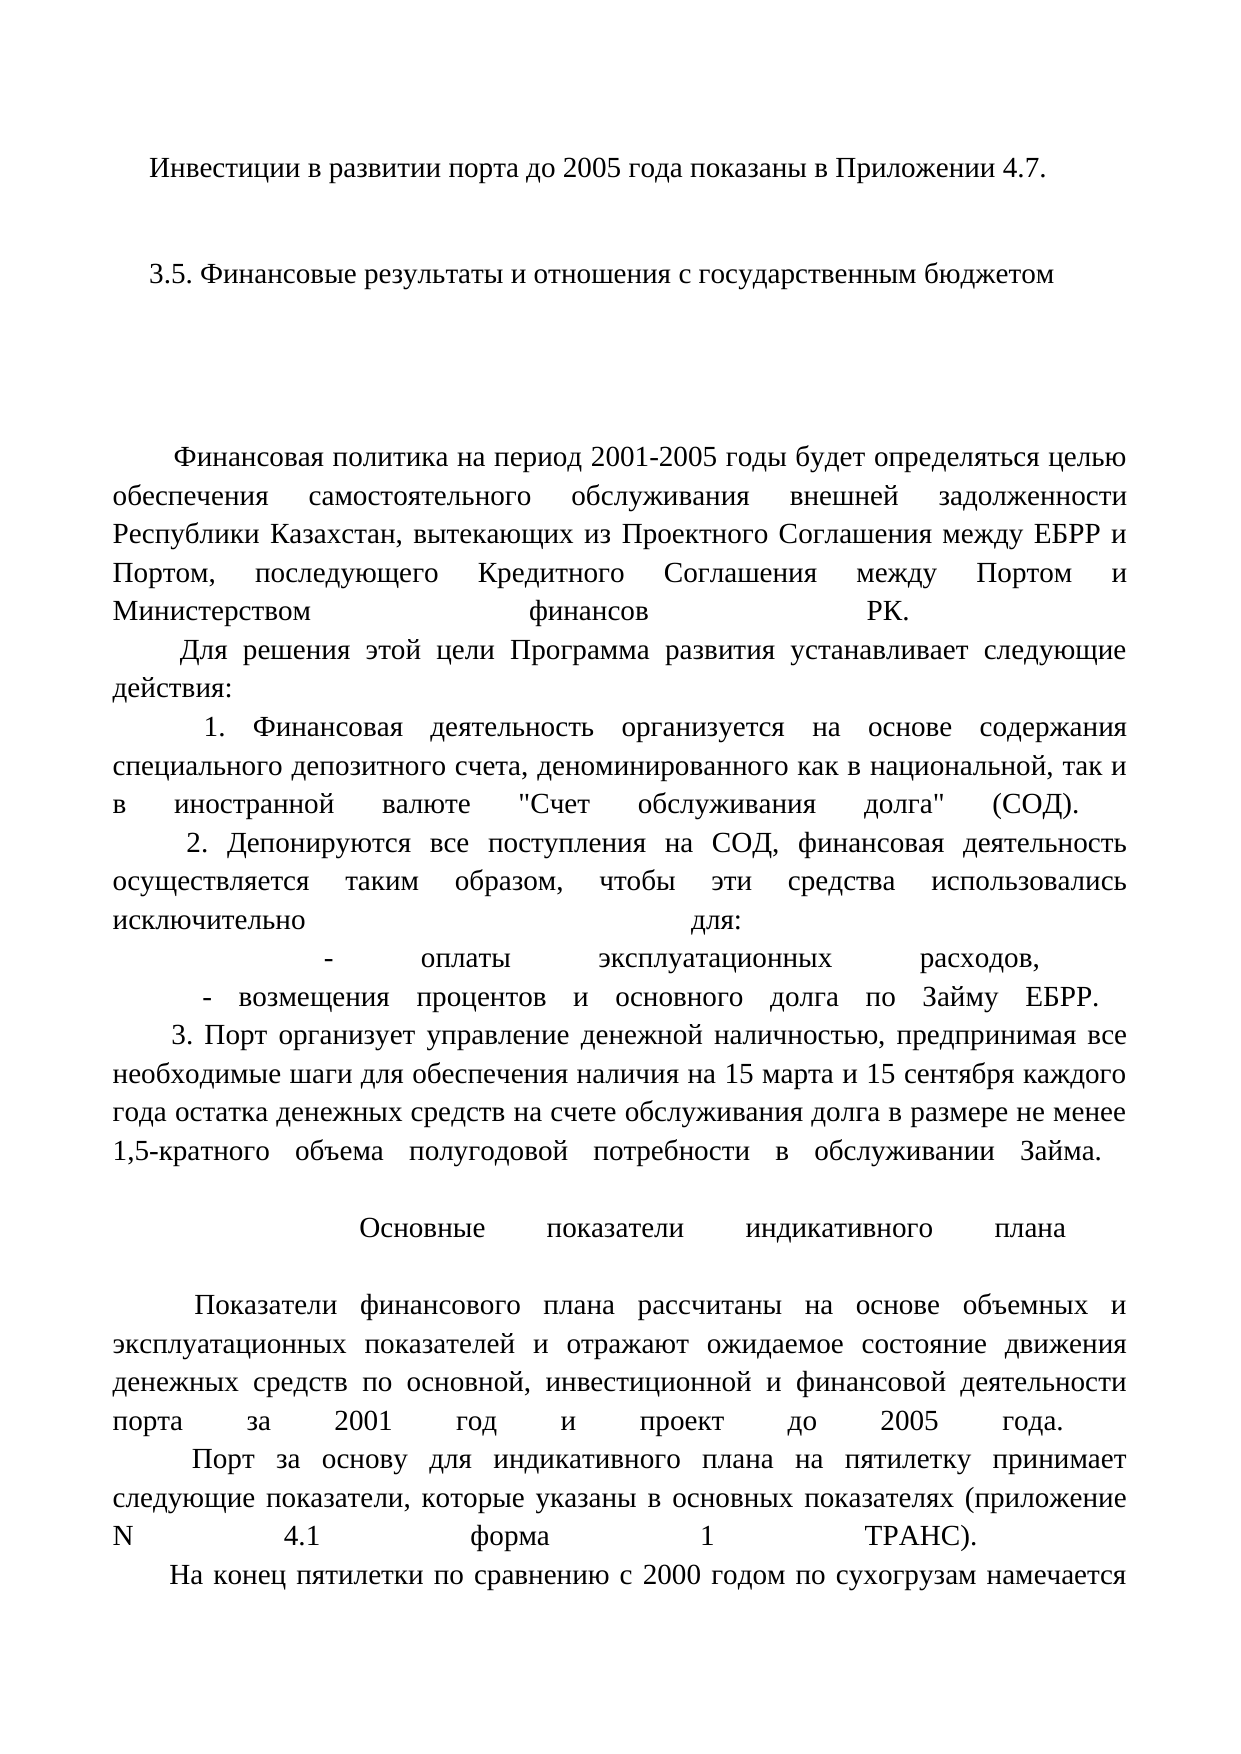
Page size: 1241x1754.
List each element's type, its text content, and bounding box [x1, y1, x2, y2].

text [112, 401, 1128, 1591]
text Инвестиции в развитии порта до 2005 года показаны в Приложении 4.7. [112, 150, 1128, 183]
text 3.5. Финансовые результаты и отношения с государственным бюджетом [112, 256, 1128, 290]
